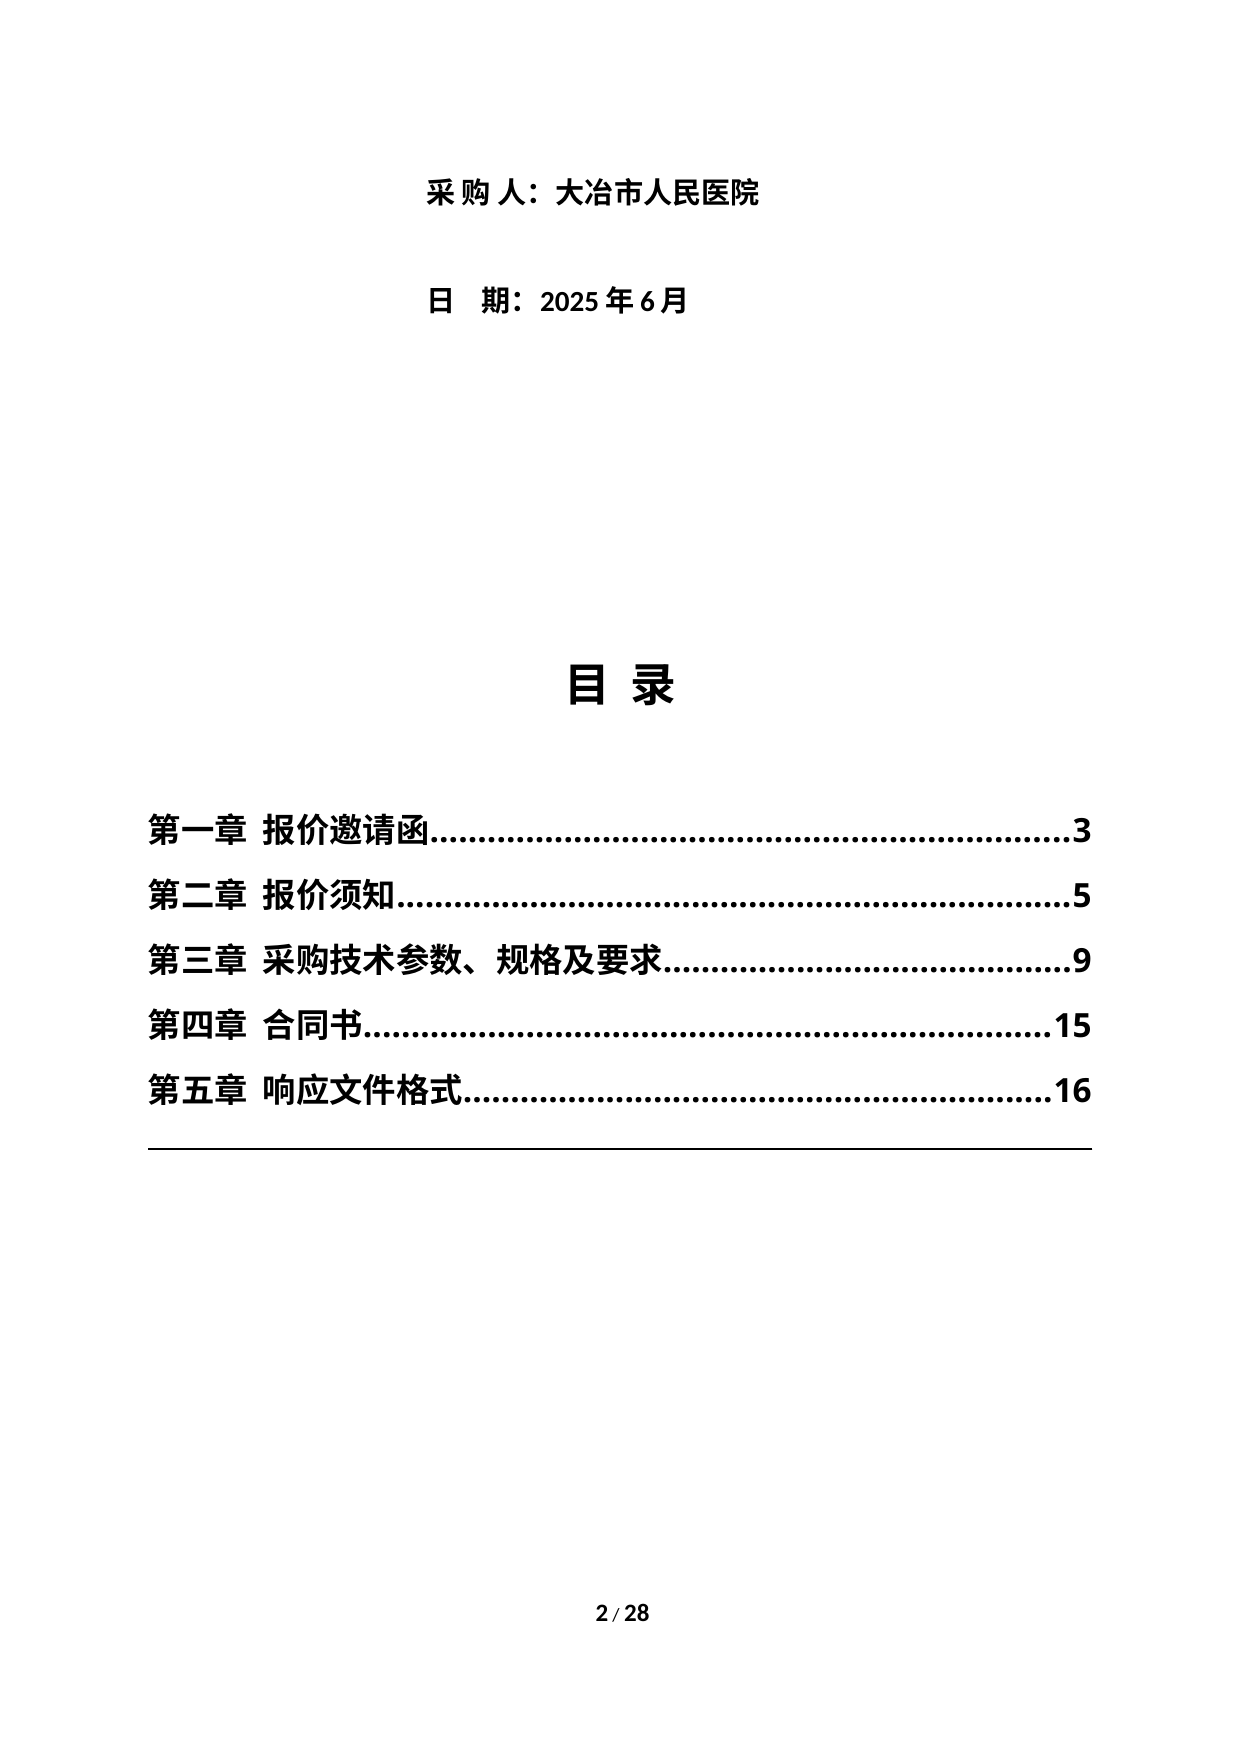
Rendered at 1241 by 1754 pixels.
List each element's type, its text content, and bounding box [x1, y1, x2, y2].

text 第四章 合同书 15 [148, 991, 1092, 1056]
text 日 期：2025年6月 [148, 266, 1092, 331]
text 第一章 报价邀请函 3 [148, 796, 1092, 861]
text 第二章 报价须知 5 [148, 861, 1092, 926]
text 第五章 响应文件格式 16 [148, 1056, 1092, 1121]
text 目 录 [148, 633, 1092, 731]
text 第三章 采购技术参数、规格及要求 9 [148, 926, 1092, 991]
text 采 购 人：大冶市人民医院 [148, 158, 1092, 223]
